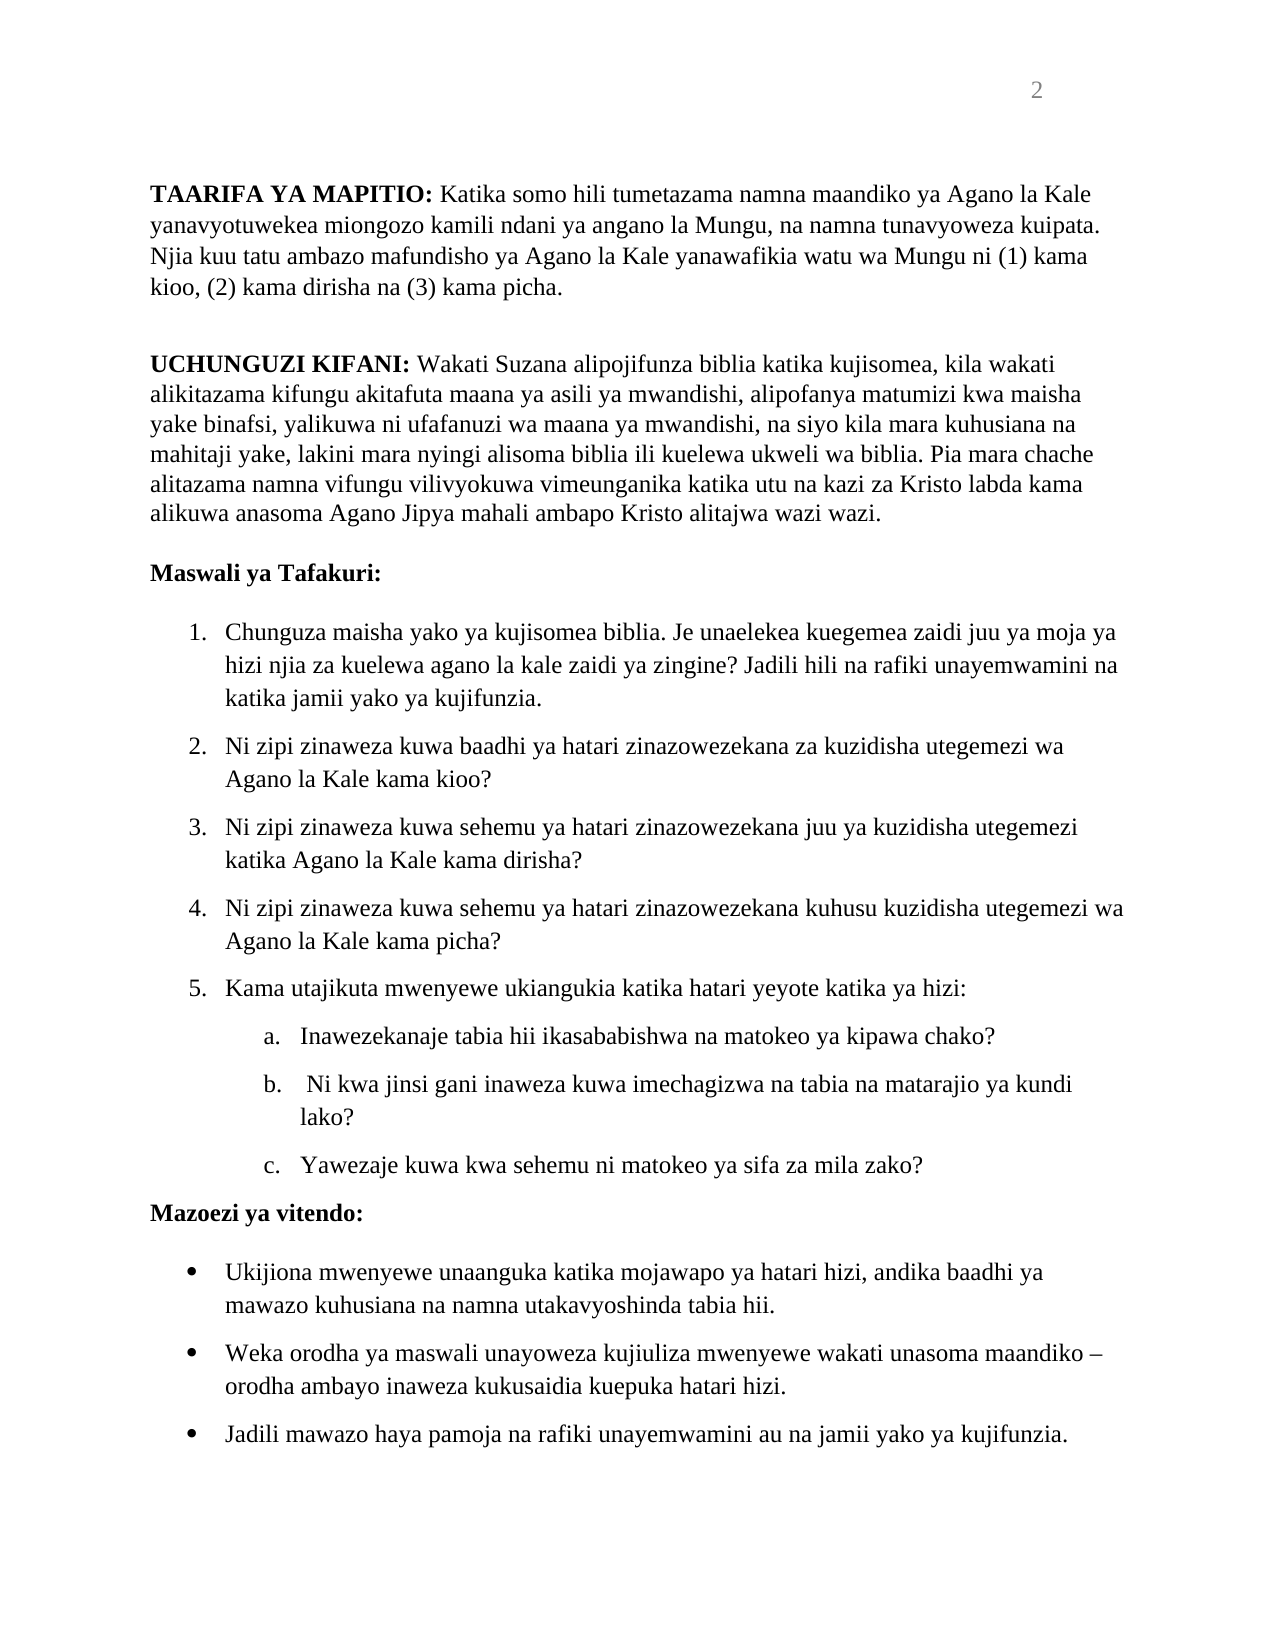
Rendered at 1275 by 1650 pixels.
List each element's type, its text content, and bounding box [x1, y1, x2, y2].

list Ukijiona mwenyewe unaanguka katika mojawapo ya hatari hizi, andika baadhi ya mawazo kuhusiana na namna utakavyoshinda tabia hii. [187, 1257, 1125, 1319]
text Maswali ya Tafakuri: [150, 558, 1125, 587]
list Weka orodha ya maswali unayoweza kujiuliza mwenyewe wakati unasoma maandiko – orodha ambayo inaweza kukusaidia kuepuka hatari hizi. [187, 1338, 1125, 1399]
text Mazoezi ya vitendo: [150, 1198, 1125, 1227]
list Ni zipi zinaweza kuwa sehemu ya hatari zinazowezekana juu ya kuzidisha utegemezi katika Agano la Kale kama dirisha? [188, 812, 1125, 874]
text UCHUNGUZI KIFANI: Wakati Suzana alipojifunza biblia katika kujisomea, kila wakati alikitazama kifungu akitafuta maana ya asili ya mwandishi, alipofanya matumizi kwa maisha yake binafsi, yalikuwa ni ufafanuzi wa maana ya mwandishi, na siyo kila mara kuhusiana na mahitaji yake, lakini mara nyingi alisoma biblia ili kuelewa ukweli wa biblia. Pia mara chache alitazama namna vifungu vilivyokuwa vimeunganika katika utu na kazi za Kristo labda kama alikuwa anasoma Agano Jipya mahali ambapo Kristo alitajwa wazi wazi. [150, 349, 1125, 527]
list Inawezekanaje tabia hii ikasababishwa na matokeo ya kipawa chako? [263, 1021, 1125, 1050]
text TAARIFA YA MAPITIO: Katika somo hili tumetazama namna maandiko ya Agano la Kale yanavyotuwekea miongozo kamili ndani ya angano la Mungu, na namna tunavyoweza kuipata. Njia kuu tatu ambazo mafundisho ya Agano la Kale yanawafikia watu wa Mungu ni (1) kama kioo, (2) kama dirisha na (3) kama picha. [150, 179, 1125, 301]
list Chunguza maisha yako ya kujisomea biblia. Je unaelekea kuegemea zaidi juu ya moja ya hizi njia za kuelewa agano la kale zaidi ya zingine? Jadili hili na rafiki unayemwamini na katika jamii yako ya kujifunzia. [188, 617, 1125, 712]
list Yawezaje kuwa kwa sehemu ni matokeo ya sifa za mila zako? [263, 1150, 1125, 1179]
list Ni zipi zinaweza kuwa baadhi ya hatari zinazowezekana za kuzidisha utegemezi wa Agano la Kale kama kioo? [188, 731, 1125, 793]
list Ni kwa jinsi gani inaweza kuwa imechagizwa na tabia na matarajio ya kundi lako? [263, 1069, 1125, 1131]
list Ni zipi zinaweza kuwa sehemu ya hatari zinazowezekana kuhusu kuzidisha utegemezi wa Agano la Kale kama picha? [188, 893, 1125, 954]
list Jadili mawazo haya pamoja na rafiki unayemwamini au na jamii yako ya kujifunzia. [187, 1419, 1125, 1447]
list Kama utajikuta mwenyewe ukiangukia katika hatari yeyote katika ya hizi: [188, 973, 1125, 1002]
